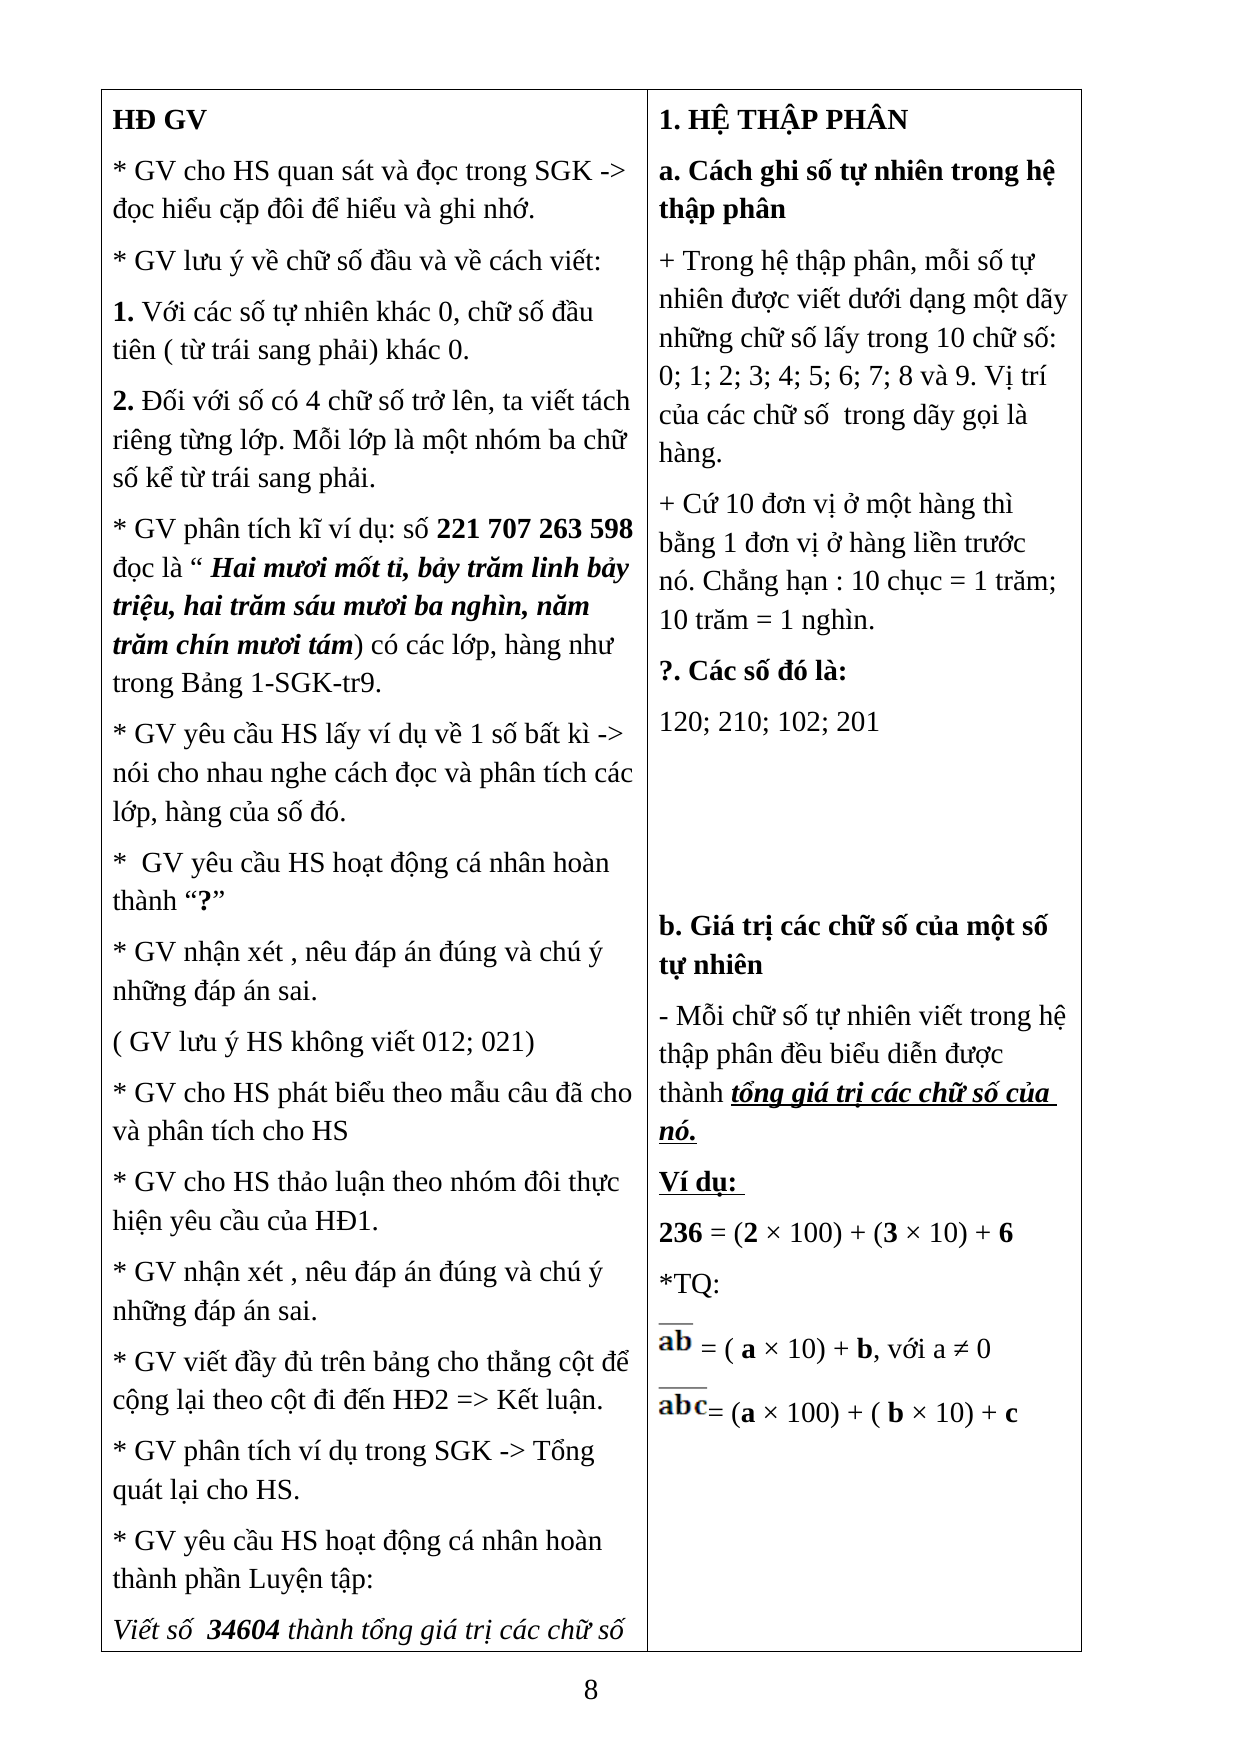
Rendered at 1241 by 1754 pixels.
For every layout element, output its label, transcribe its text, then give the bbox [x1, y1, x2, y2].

picture [658, 1382, 708, 1423]
picture [658, 1317, 694, 1359]
